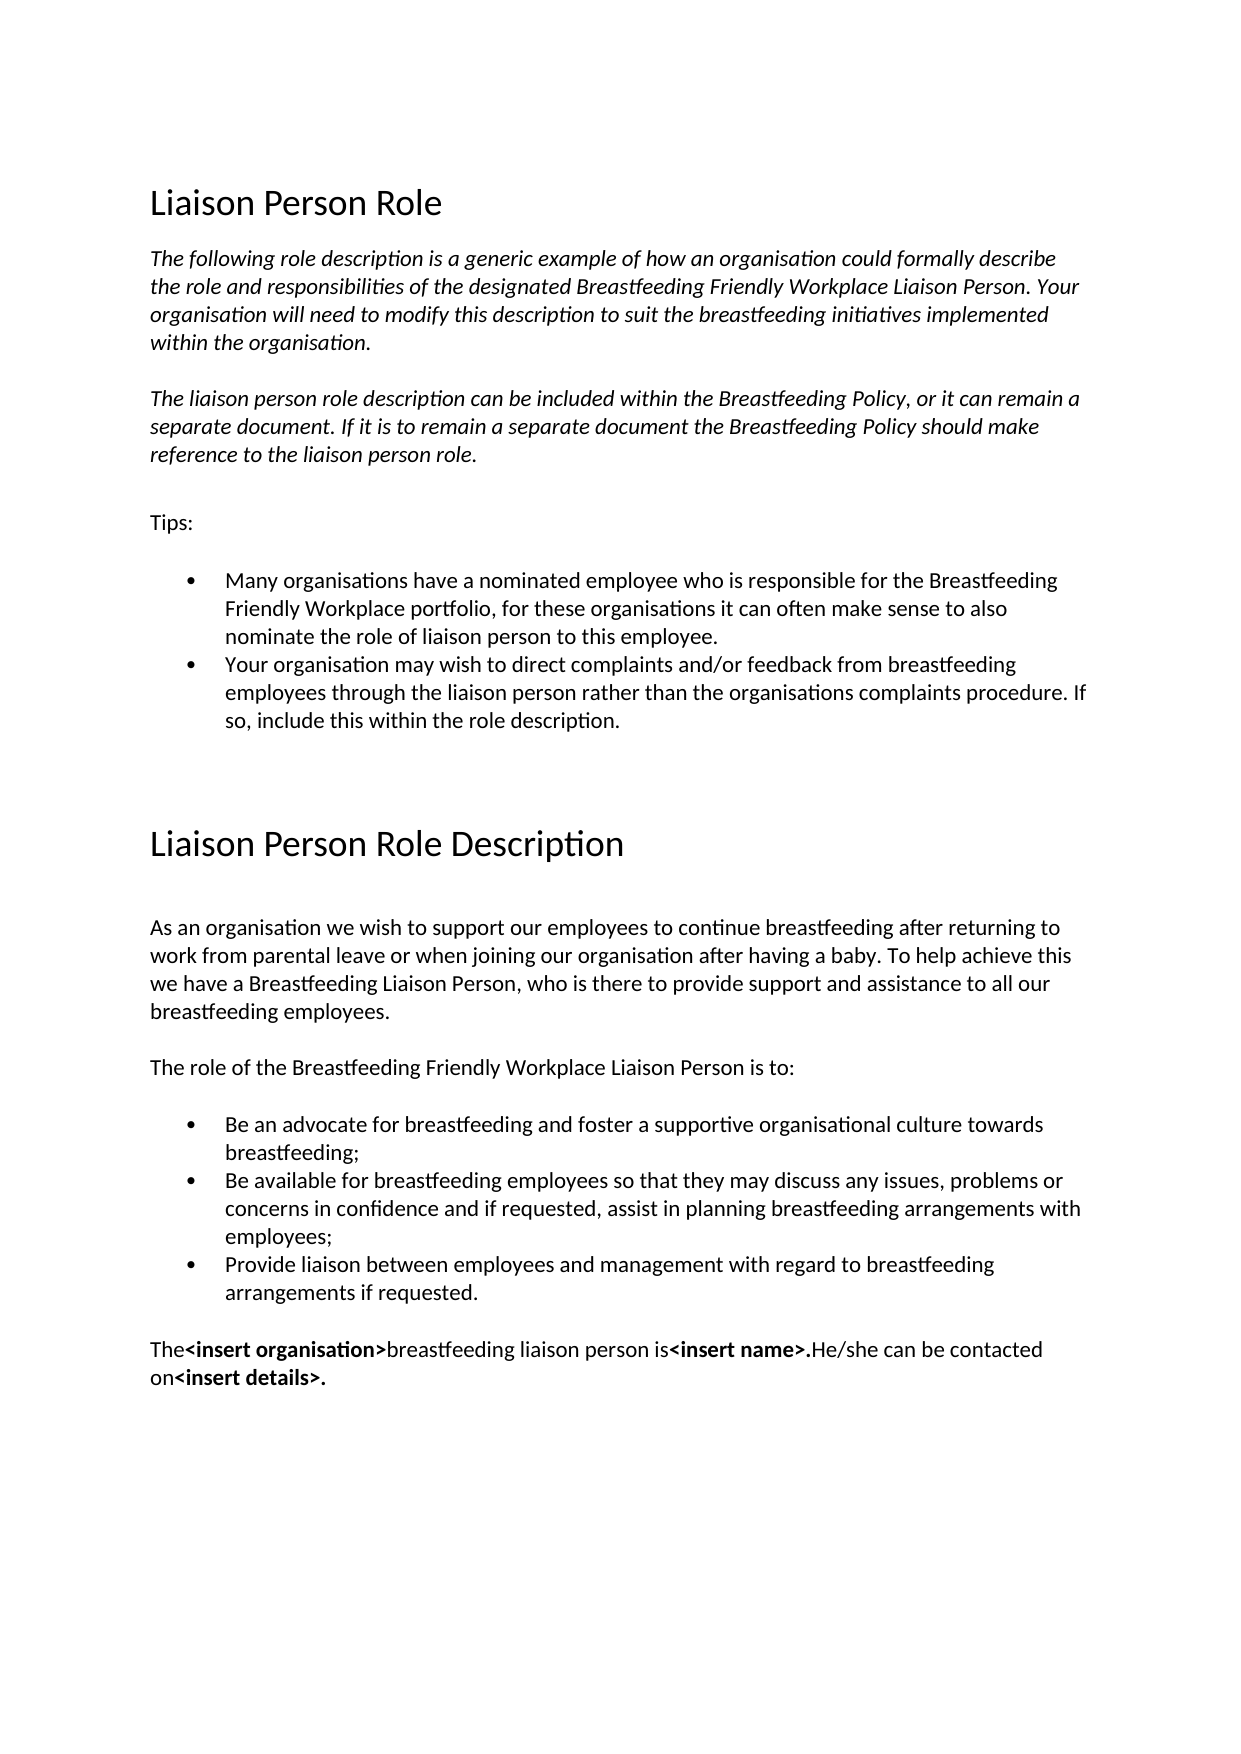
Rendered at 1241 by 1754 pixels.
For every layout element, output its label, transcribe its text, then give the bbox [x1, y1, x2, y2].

text Liaison Person Role [150, 169, 1090, 225]
text Tips: [150, 508, 1090, 537]
list Be an advocate for breastfeeding and foster a supportive organisational culture towards breastfeeding; [187, 1110, 1090, 1166]
list Many organisations have a nominated employee who is responsible for the Breastfeeding Friendly Workplace portfolio, for these organisations it can often make sense to also nominate the role of liaison person to this employee. [187, 566, 1090, 650]
text The<insert organisation>breastfeeding liaison person is<insert name>.He/she can be contacted on<insert details>. [150, 1335, 1090, 1391]
list Your organisation may wish to direct complaints and/or feedback from breastfeeding employees through the liaison person rather than the organisations complaints procedure. If so, include this within the role description. [187, 650, 1090, 734]
text The liaison person role description can be included within the Breastfeeding Policy, or it can remain a separate document. If it is to remain a separate document the Breastfeeding Policy should make reference to the liaison person role. [150, 384, 1090, 468]
text The following role description is a generic example of how an organisation could formally describe the role and responsibilities of the designated Breastfeeding Friendly Workplace Liaison Person. Your organisation will need to modify this description to suit the breastfeeding initiatives implemented within the organisation. [150, 244, 1090, 356]
text The role of the Breastfeeding Friendly Workplace Liaison Person is to: [150, 1053, 1090, 1081]
text As an organisation we wish to support our employees to continue breastfeeding after returning to work from parental leave or when joining our organisation after having a baby. To help achieve this we have a Breastfeeding Liaison Person, who is there to provide support and assistance to all our breastfeeding employees. [150, 913, 1090, 1025]
text Liaison Person Role Description [150, 810, 1090, 866]
list Be available for breastfeeding employees so that they may discuss any issues, problems or concerns in confidence and if requested, assist in planning breastfeeding arrangements with employees; [187, 1166, 1090, 1250]
list Provide liaison between employees and management with regard to breastfeeding arrangements if requested. [187, 1250, 1090, 1306]
